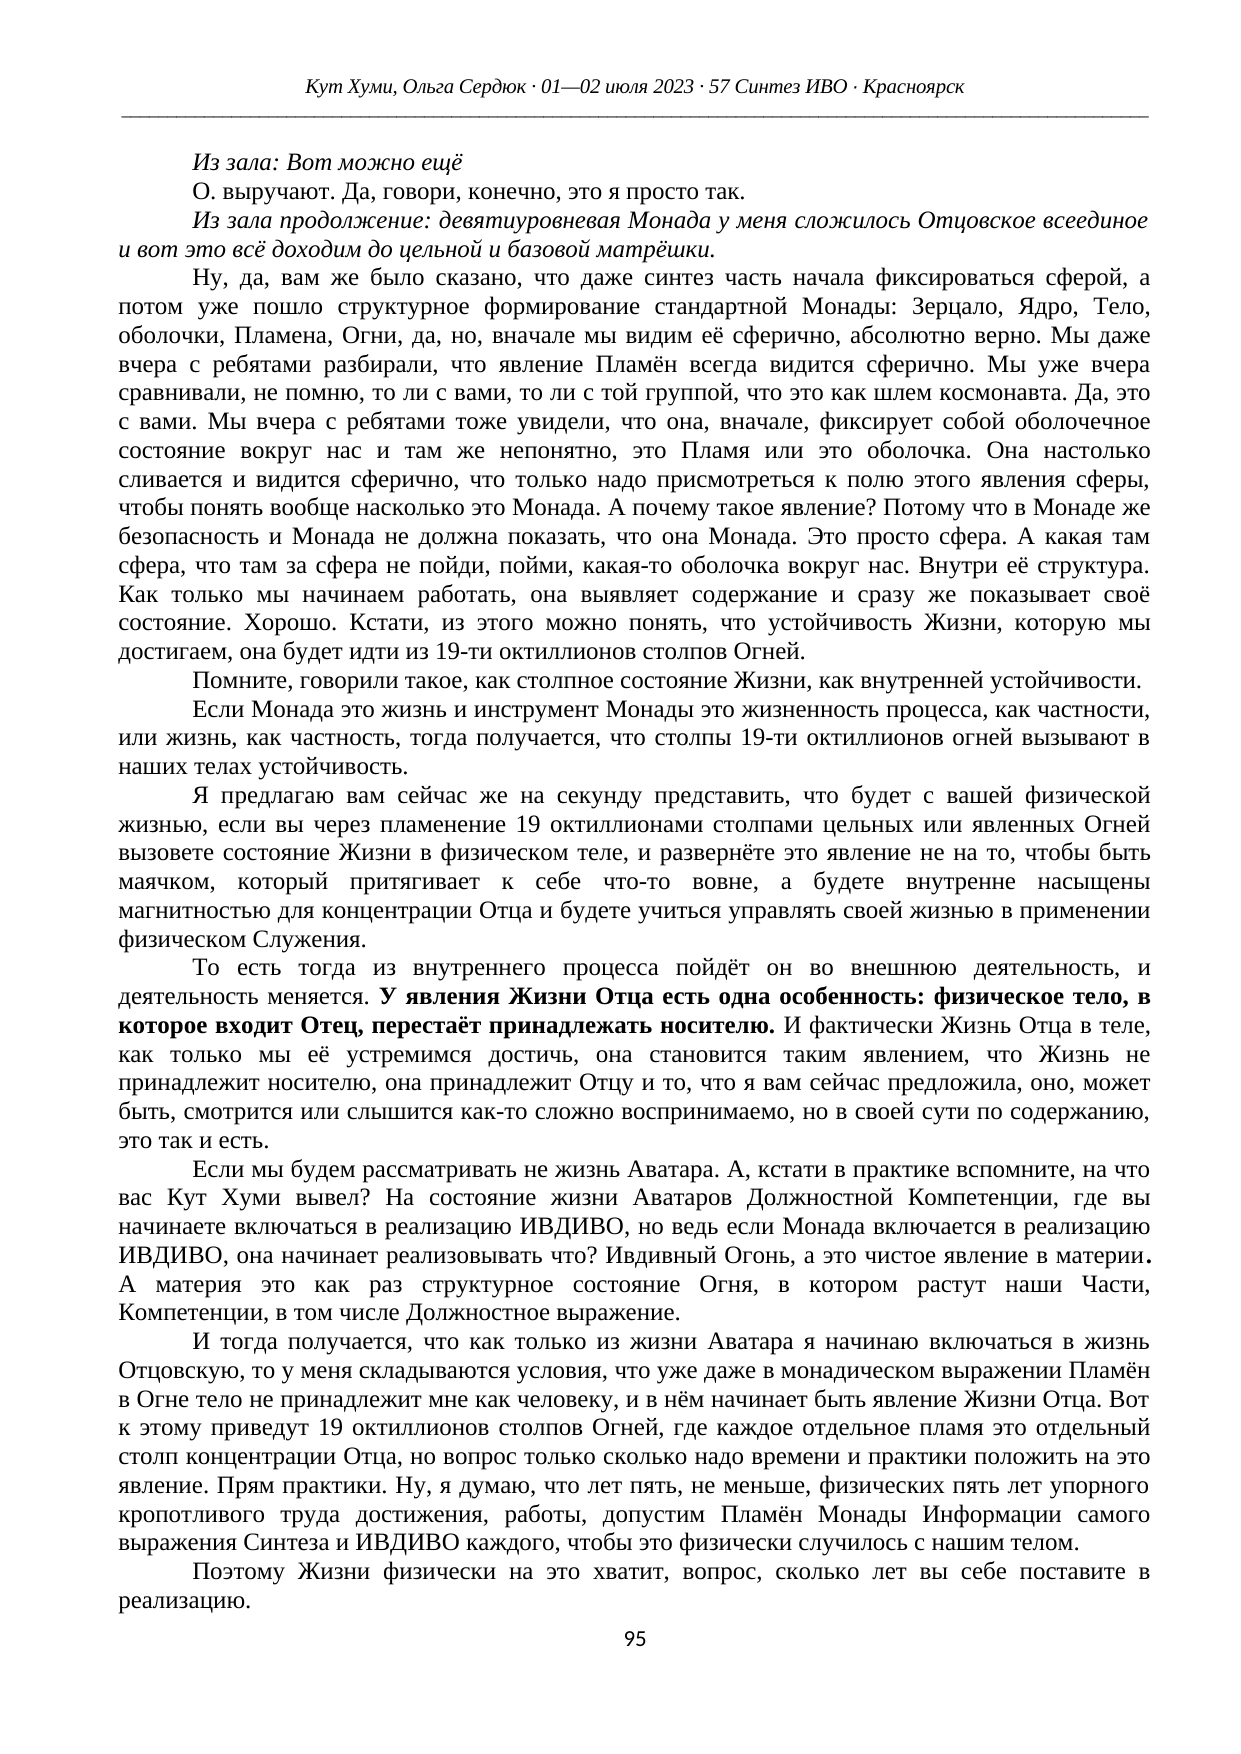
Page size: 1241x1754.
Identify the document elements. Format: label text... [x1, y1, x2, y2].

text Если Монада это жизнь и инструмент Монады это жизненность процесса, как частности, или жизнь, как частность, тогда получается, что столпы 19-ти октиллионов огней вызывают в наших телах устойчивость. [118, 694, 1152, 780]
text О. выручают. Да, говори, конечно, это я просто так. [118, 176, 1152, 205]
text Я предлагаю вам сейчас же на секунду представить, что будет с вашей физической жизнью, если вы через пламенение 19 октиллионами столпами цельных или явленных Огней вызовете состояние Жизни в физическом теле, и развернёте это явление не на то, чтобы быть маячком, который притягивает к себе что-то вовне, а будете внутренне насыщены магнитностью для концентрации Отца и будете учиться управлять своей жизнью в применении физическом Служения. [118, 780, 1152, 952]
text Ну, да, вам же было сказано, что даже синтез часть начала фиксироваться сферой, а потом уже пошло структурное формирование стандартной Монады: Зерцало, Ядро, Тело, оболочки, Пламена, Огни, да, но, вначале мы видим её сферично, абсолютно верно. Мы даже вчера с ребятами разбирали, что явление Пламён всегда видится сферично. Мы уже вчера сравнивали, не помню, то ли с вами, то ли с той группой, что это как шлем космонавта. Да, это с вами. Мы вчера с ребятами тоже увидели, что она, вначале, фиксирует собой оболочечное состояние вокруг нас и там же непонятно, это Пламя или это оболочка. Она настолько сливается и видится сферично, что только надо присмотреться к полю этого явления сферы, чтобы понять вообще насколько это Монада. А почему такое явление? Потому что в Монаде же безопасность и Монада не должна показать, что она Монада. Это просто сфера. А какая там сфера, что там за сфера не пойди, пойми, какая-то оболочка вокруг нас. Внутри её структура. Как только мы начинаем работать, она выявляет содержание и сразу же показывает своё состояние. Хорошо. Кстати, из этого можно понять, что устойчивость Жизни, которую мы достигаем, она будет идти из 19-ти октиллионов столпов Огней. [118, 262, 1152, 665]
text Из зала продолжение: девятиуровневая Монада у меня сложилось Отцовское всеединое и вот это всё доходим до цельной и базовой матрёшки. [118, 205, 1152, 262]
text Помните, говорили такое, как столпное состояние Жизни, как внутренней устойчивости. [118, 665, 1152, 694]
text То есть тогда из внутреннего процесса пойдёт он во внешнюю деятельность, и деятельность меняется. У явления Жизни Отца есть одна особенность: физическое тело, в которое входит Отец, перестаёт принадлежать носителю. И фактически Жизнь Отца в теле, как только мы её устремимся достичь, она становится таким явлением, что Жизнь не принадлежит носителю, она принадлежит Отцу и то, что я вам сейчас предложила, оно, может быть, смотрится или слышится как-то сложно воспринимаемо, но в своей сути по содержанию, это так и есть. [118, 952, 1152, 1154]
text И тогда получается, что как только из жизни Аватара я начинаю включаться в жизнь Отцовскую, то у меня складываются условия, что уже даже в монадическом выражении Пламён в Огне тело не принадлежит мне как человеку, и в нём начинает быть явление Жизни Отца. Вот к этому приведут 19 октиллионов столпов Огней, где каждое отдельное пламя это отдельный столп концентрации Отца, но вопрос только сколько надо времени и практики положить на это явление. Прям практики. Ну, я думаю, что лет пять, не меньше, физических пять лет упорного кропотливого труда достижения, работы, допустим Пламён Монады Информации самого выражения Синтеза и ИВДИВО каждого, чтобы это физически случилось с нашим телом. [118, 1326, 1152, 1556]
text Поэтому Жизни физически на это хватит, вопрос, сколько лет вы себе поставите в реализацию. [118, 1556, 1152, 1614]
text Если мы будем рассматривать не жизнь Аватара. А, кстати в практике вспомните, на что вас Кут Хуми вывел? На состояние жизни Аватаров Должностной Компетенции, где вы начинаете включаться в реализацию ИВДИВО, но ведь если Монада включается в реализацию ИВДИВО, она начинает реализовывать что? Ивдивный Огонь, а это чистое явление в материи. А материя это как раз структурное состояние Огня, в котором растут наши Части, Компетенции, в том числе Должностное выражение. [118, 1154, 1152, 1326]
text Из зала: Вот можно ещё [118, 147, 1152, 176]
